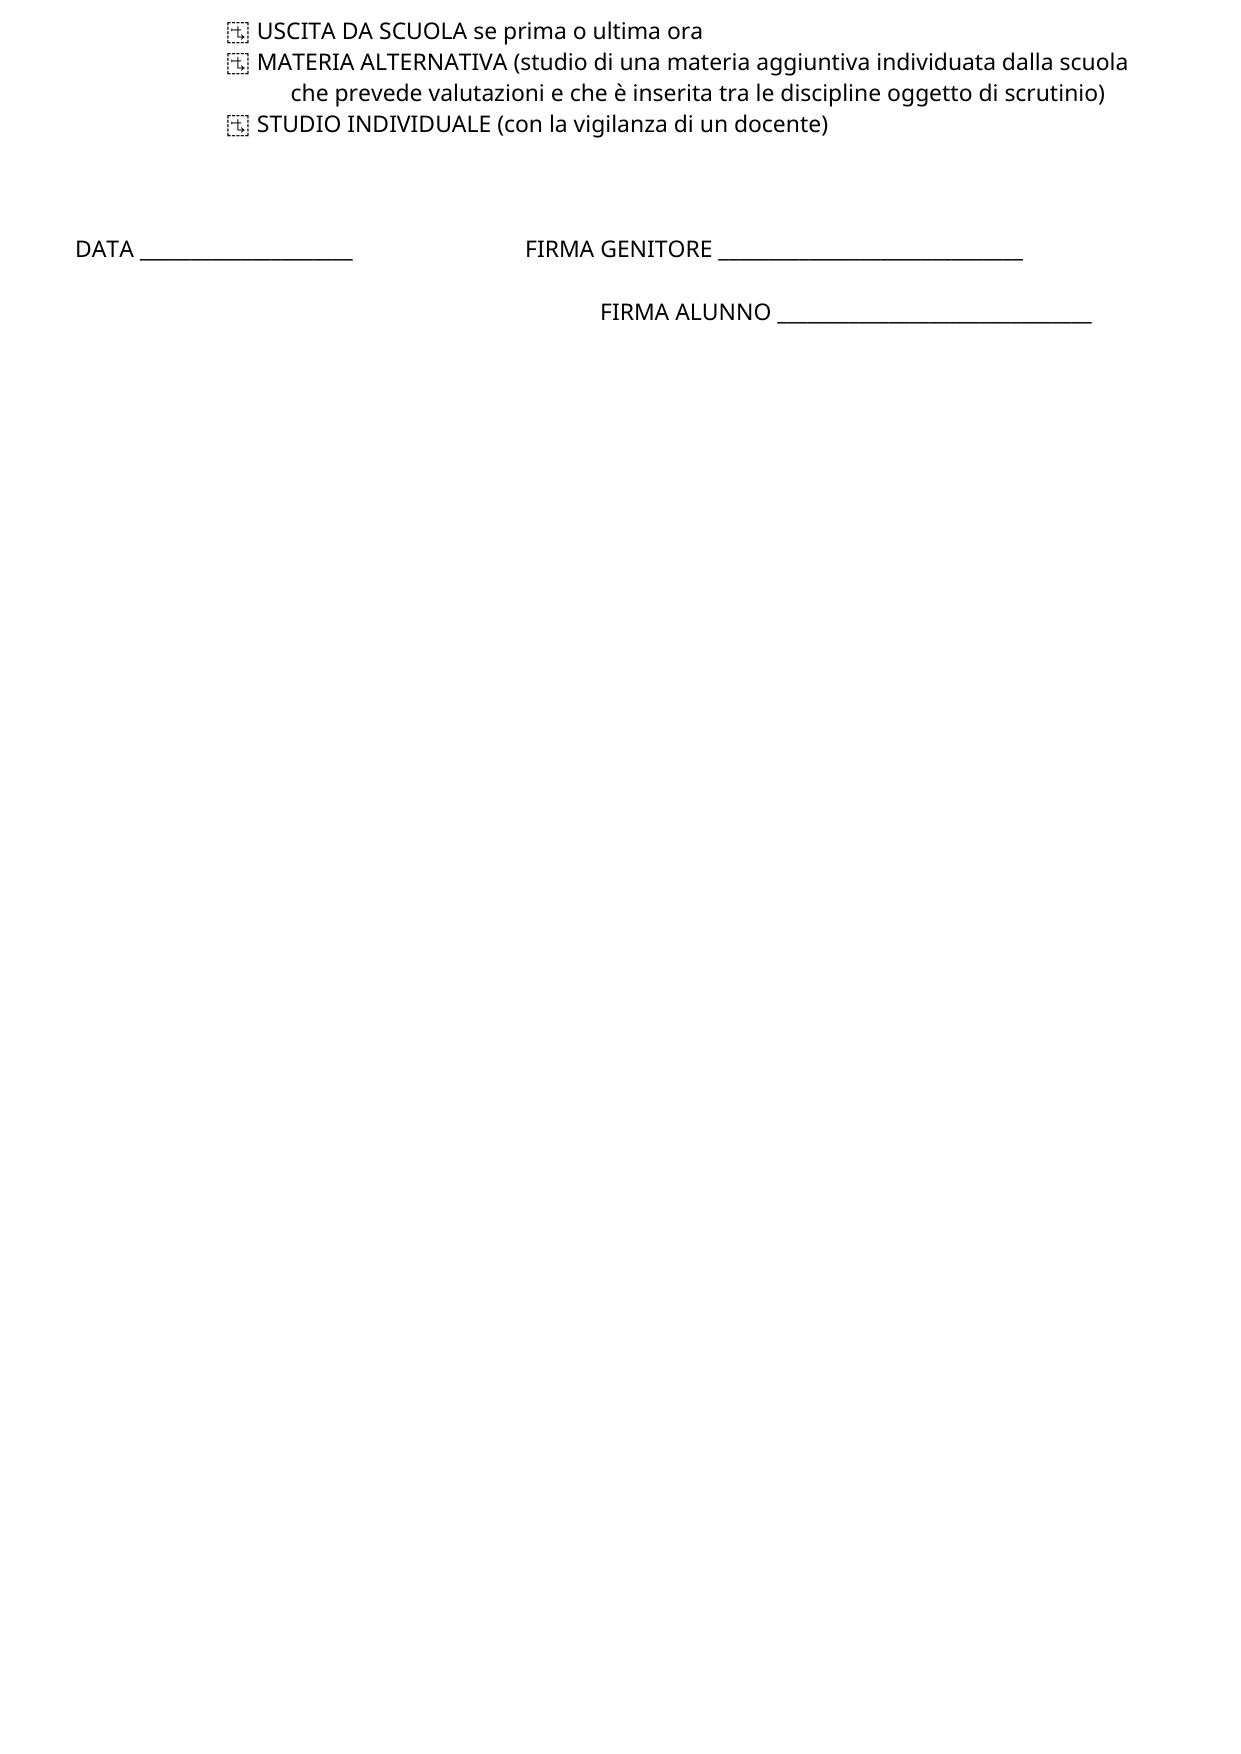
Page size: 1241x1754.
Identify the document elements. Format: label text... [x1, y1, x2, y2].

text FIRMA ALUNNO _______________________________ [525, 296, 1167, 327]
text 𛲡 STUDIO INDIVIDUALE (con la vigilanza di un docente) [150, 108, 1167, 140]
text DATA _____________________ FIRMA GENITORE ______________________________ [75, 233, 1167, 265]
text 𛲡 MATERIA ALTERNATIVA (studio di una materia aggiuntiva individuata dalla scuola [150, 46, 1167, 77]
text che prevede valutazioni e che è inserita tra le discipline oggetto di scrutinio) [150, 77, 1167, 108]
text 𛲡 USCITA DA SCUOLA se prima o ultima ora [150, 15, 1167, 46]
